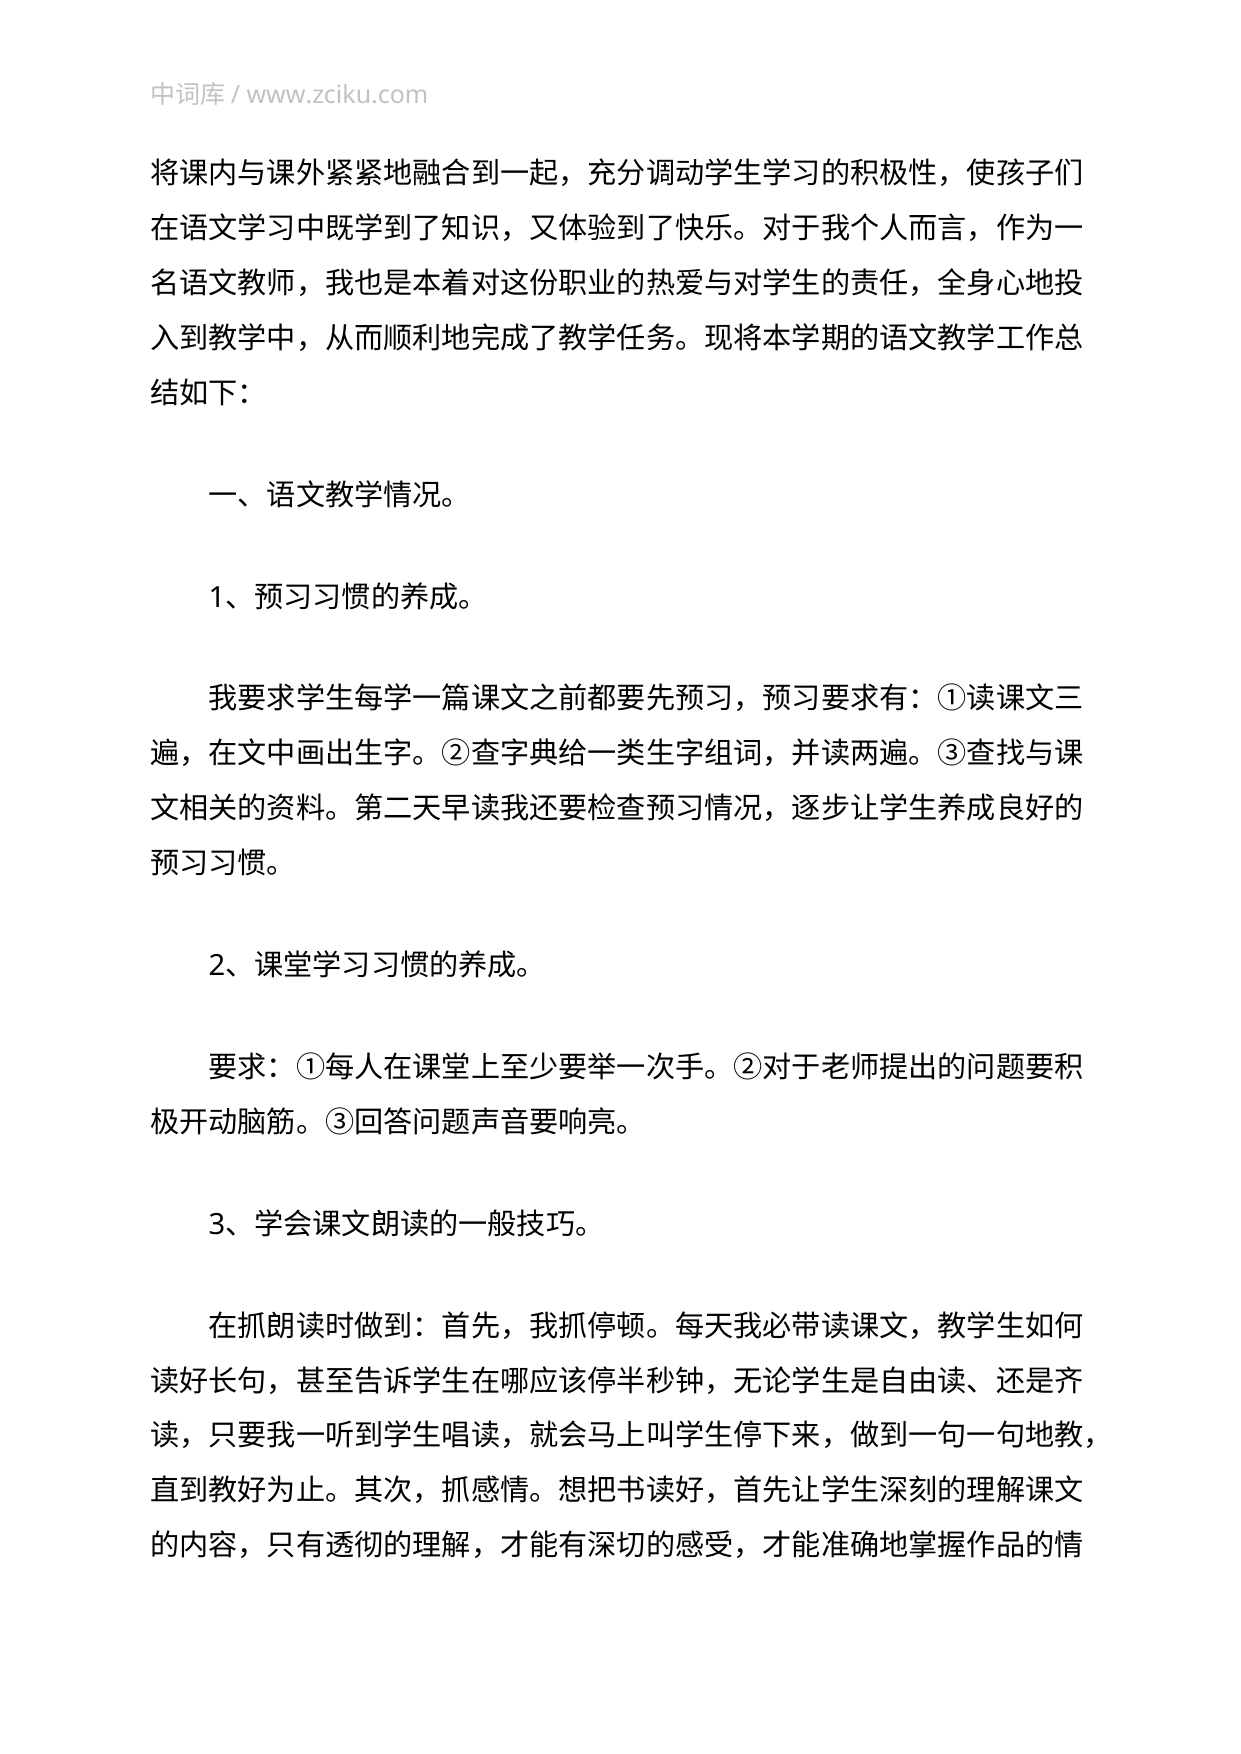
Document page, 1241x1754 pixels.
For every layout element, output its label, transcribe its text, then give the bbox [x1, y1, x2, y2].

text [150, 1302, 1090, 1564]
text 要求：①每人在课堂上至少要举一次手。②对于老师提出的问题要积极开动脑筋。③回答问题声音要响亮。 [150, 1043, 1090, 1141]
text 3、学会课文朗读的一般技巧。 [150, 1200, 1090, 1243]
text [150, 150, 1090, 412]
text 我要求学生每学一篇课文之前都要先预习，预习要求有：①读课文三遍，在文中画出生字。②查字典给一类生字组词，并读两遍。③查找与课文相关的资料。第二天早读我还要检查预习情况，逐步让学生养成良好的预习习惯。 [150, 675, 1090, 882]
text 2、课堂学习习惯的养成。 [150, 942, 1090, 984]
text 一、语文教学情况。 [150, 471, 1090, 514]
text 1、预习习惯的养成。 [150, 573, 1090, 616]
